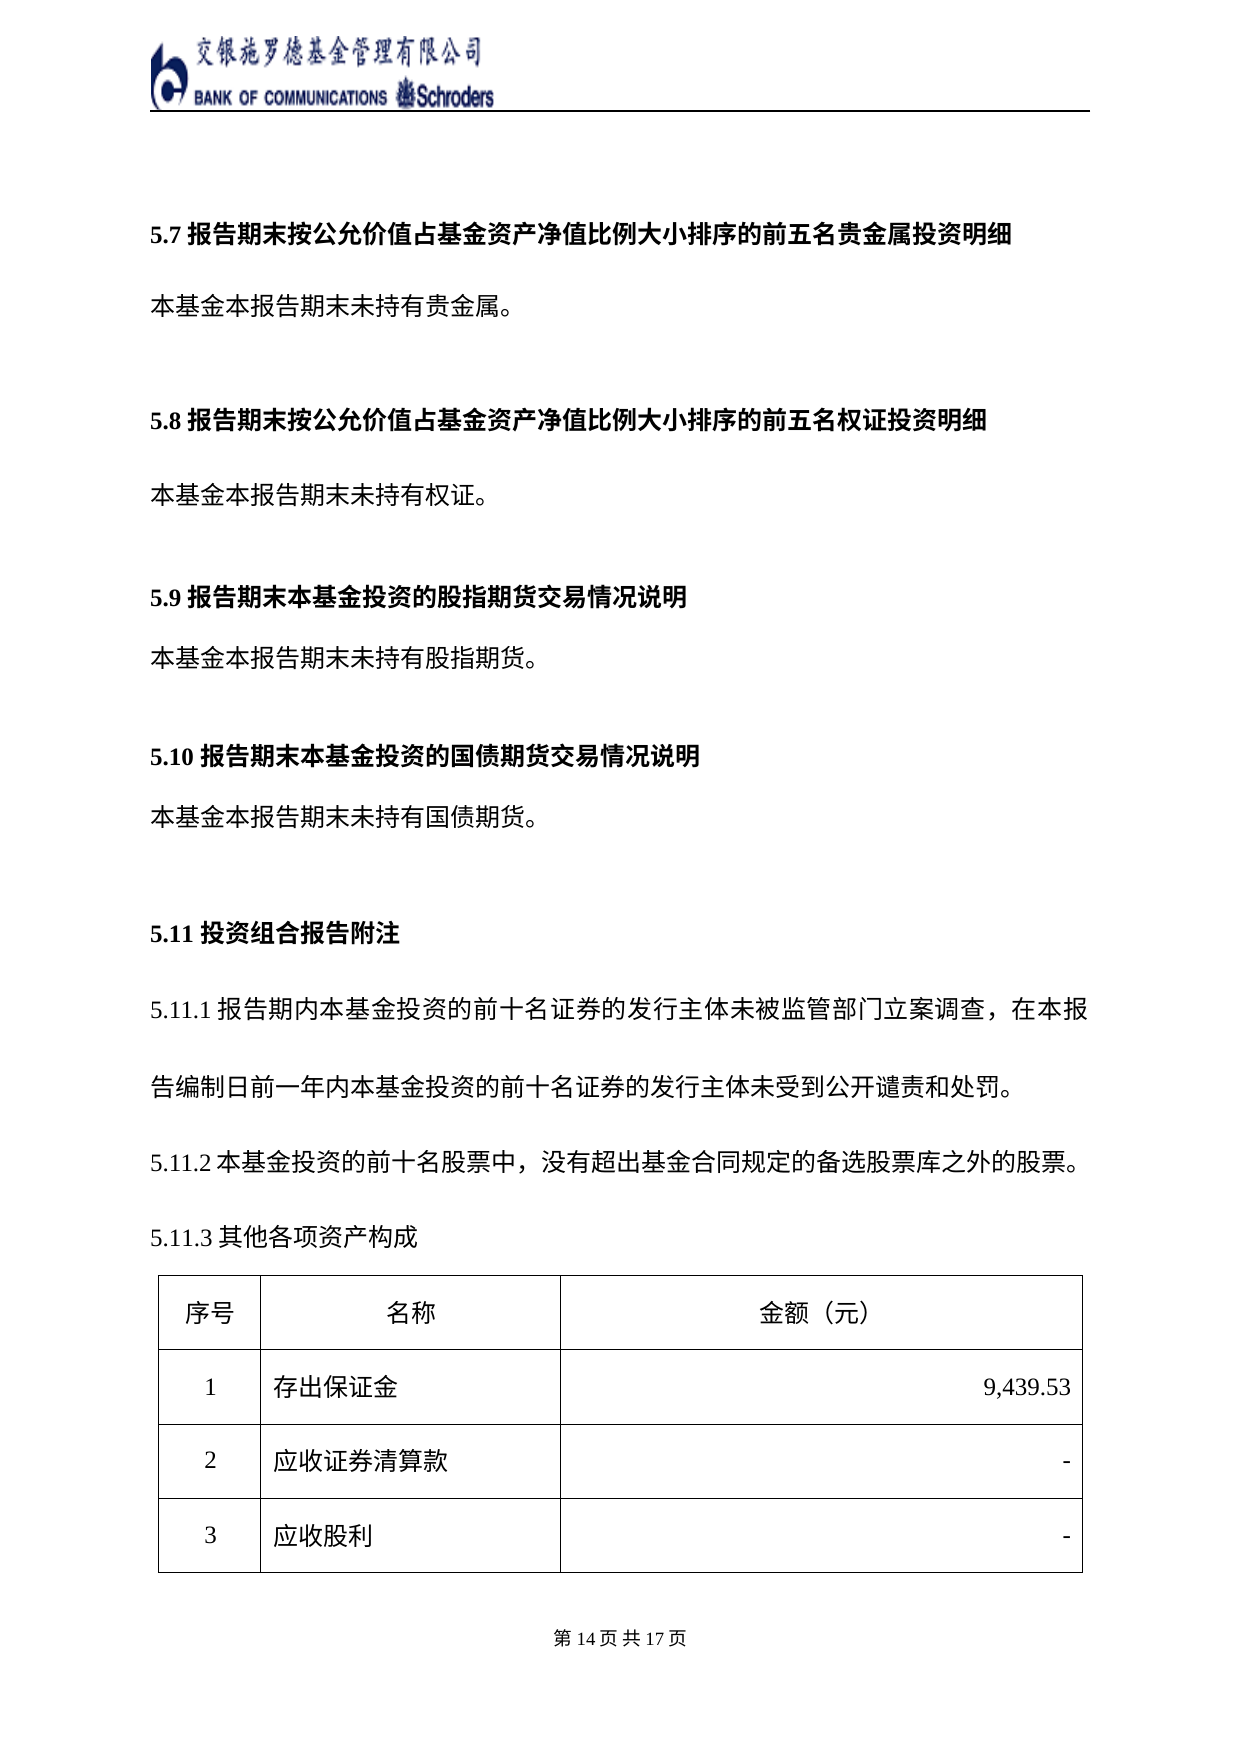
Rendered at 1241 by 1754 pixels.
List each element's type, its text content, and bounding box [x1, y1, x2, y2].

table_cell 1 [159, 1350, 260, 1423]
text 5.10 报告期末本基金投资的国债期货交易情况说明 [150, 737, 1090, 773]
table_header 金额（元） [561, 1276, 1082, 1349]
table_cell 应收证券清算款 [261, 1425, 560, 1497]
table_cell 3 [159, 1499, 260, 1572]
text 本基金本报告期末未持有股指期货。 [150, 624, 1090, 689]
text 本基金本报告期末未持有权证。 [150, 461, 1090, 526]
table_cell 2 [159, 1425, 260, 1497]
text 5.11.1报告期内本基金投资的前十名证券的发行主体未被监管部门立案调查，在本报告编制日前一年内本基金投资的前十名证券的发行主体未受到公开谴责和处罚。 [150, 975, 1090, 1118]
table_cell 存出保证金 [261, 1350, 560, 1423]
table_header 序号 [159, 1276, 260, 1349]
table_cell - [561, 1499, 1082, 1572]
table_cell - [561, 1425, 1082, 1497]
text 5.11 投资组合报告附注 [150, 899, 1090, 964]
picture [151, 36, 494, 110]
text 5.11.3 其他各项资产构成 [150, 1203, 1090, 1268]
text 5.7 报告期末按公允价值占基金资产净值比例大小排序的前五名贵金属投资明细 [150, 200, 1090, 265]
text 5.8 报告期末按公允价值占基金资产净值比例大小排序的前五名权证投资明细 [150, 386, 1090, 451]
text 本基金本报告期末未持有国债期货。 [150, 783, 1090, 848]
table_header 名称 [261, 1276, 560, 1349]
table_cell 9,439.53 [561, 1350, 1082, 1423]
text 本基金本报告期末未持有贵金属。 [150, 272, 1090, 337]
text 5.11.2本基金投资的前十名股票中，没有超出基金合同规定的备选股票库之外的股票。 [150, 1128, 1090, 1193]
text 5.9 报告期末本基金投资的股指期货交易情况说明 [150, 577, 1090, 614]
table_cell 应收股利 [261, 1499, 560, 1572]
